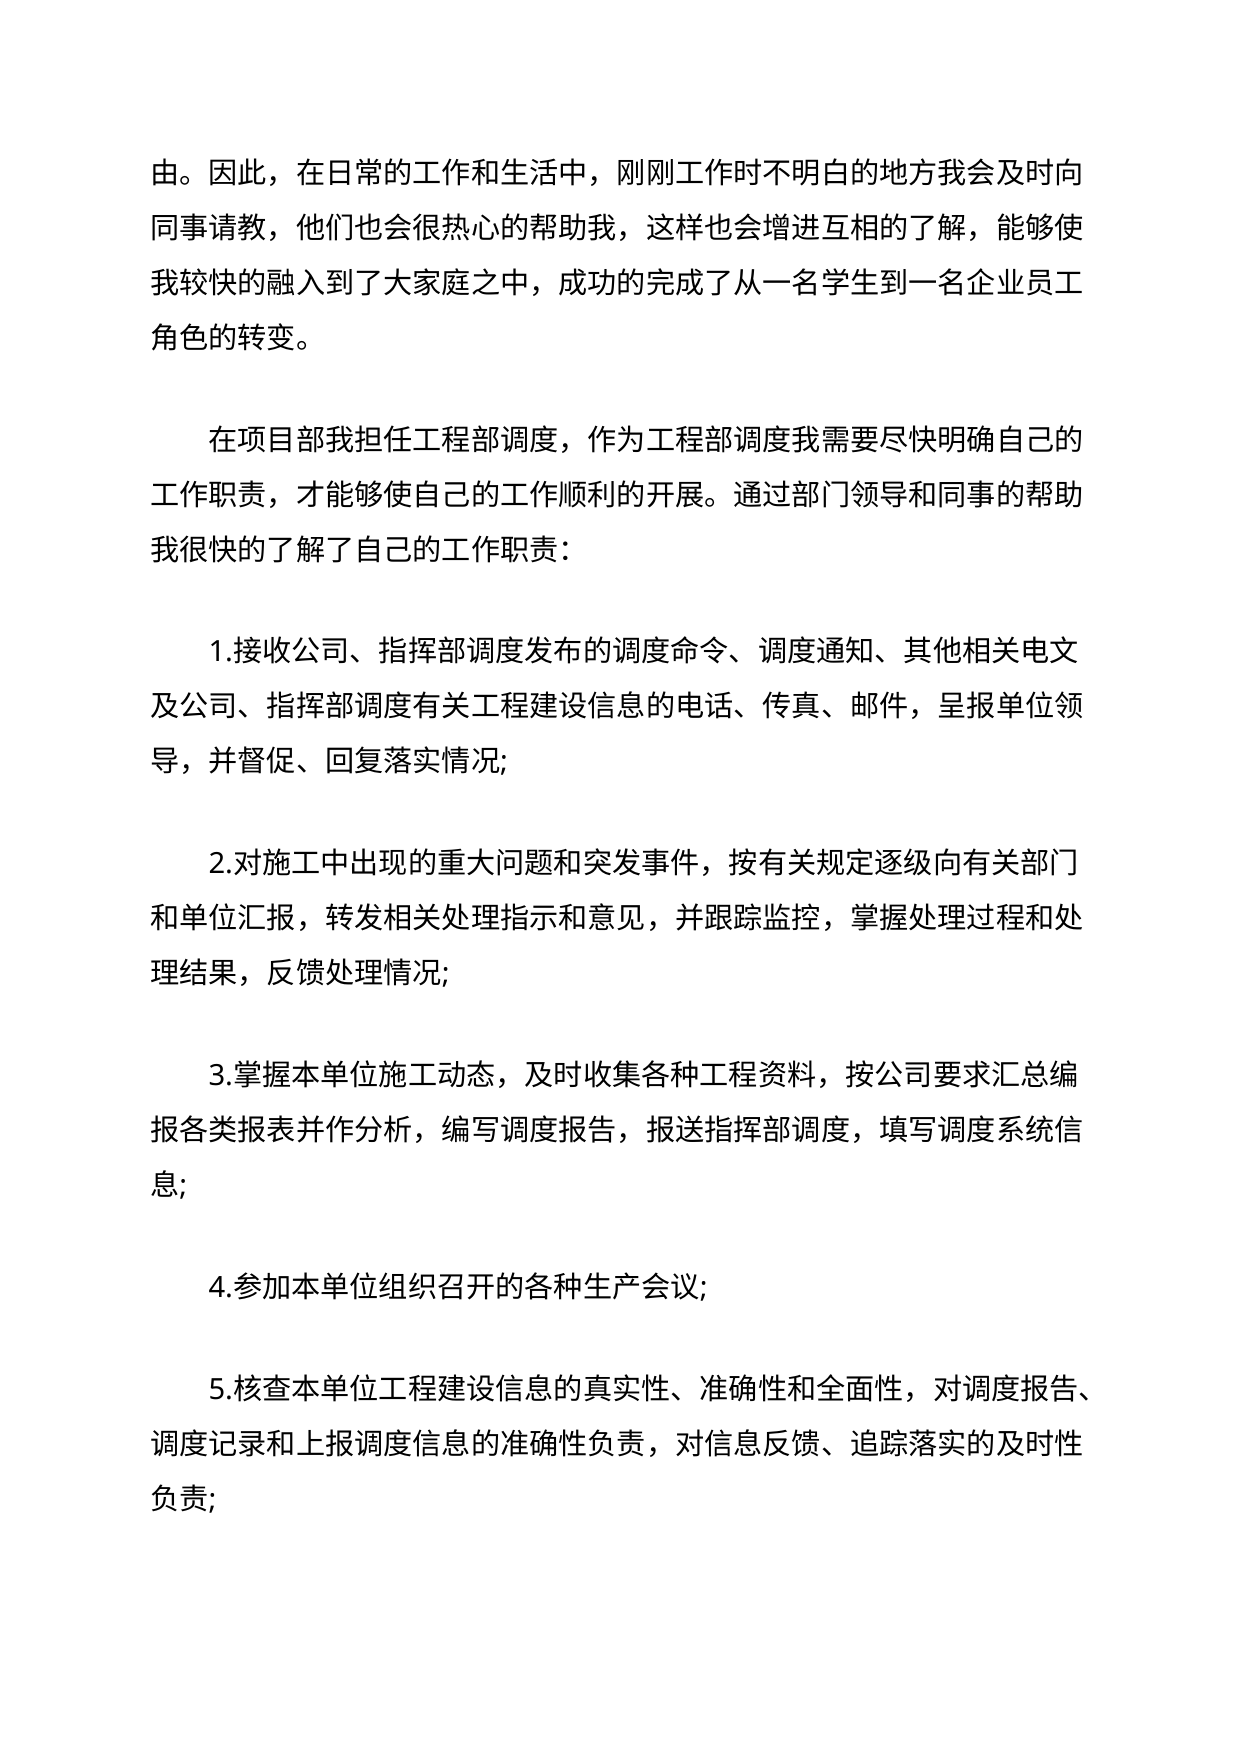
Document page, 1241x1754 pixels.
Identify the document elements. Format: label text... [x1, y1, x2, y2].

text 在项目部我担任工程部调度，作为工程部调度我需要尽快明确自己的工作职责，才能够使自己的工作顺利的开展。通过部门领导和同事的帮助我很快的了解了自己的工作职责： [150, 416, 1090, 568]
text 3.掌握本单位施工动态，及时收集各种工程资料，按公司要求汇总编报各类报表并作分析，编写调度报告，报送指挥部调度，填写调度系统信息; [150, 1052, 1090, 1204]
text 5.核查本单位工程建设信息的真实性、准确性和全面性，对调度报告、调度记录和上报调度信息的准确性负责，对信息反馈、追踪落实的及时性负责; [150, 1366, 1090, 1518]
text 1.接收公司、指挥部调度发布的调度命令、调度通知、其他相关电文及公司、指挥部调度有关工程建设信息的电话、传真、邮件，呈报单位领导，并督促、回复落实情况; [150, 628, 1090, 780]
text 4.参加本单位组织召开的各种生产会议; [150, 1264, 1090, 1306]
text 2.对施工中出现的重大问题和突发事件，按有关规定逐级向有关部门和单位汇报，转发相关处理指示和意见，并跟踪监控，掌握处理过程和处理结果，反馈处理情况; [150, 840, 1090, 992]
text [150, 150, 1090, 357]
